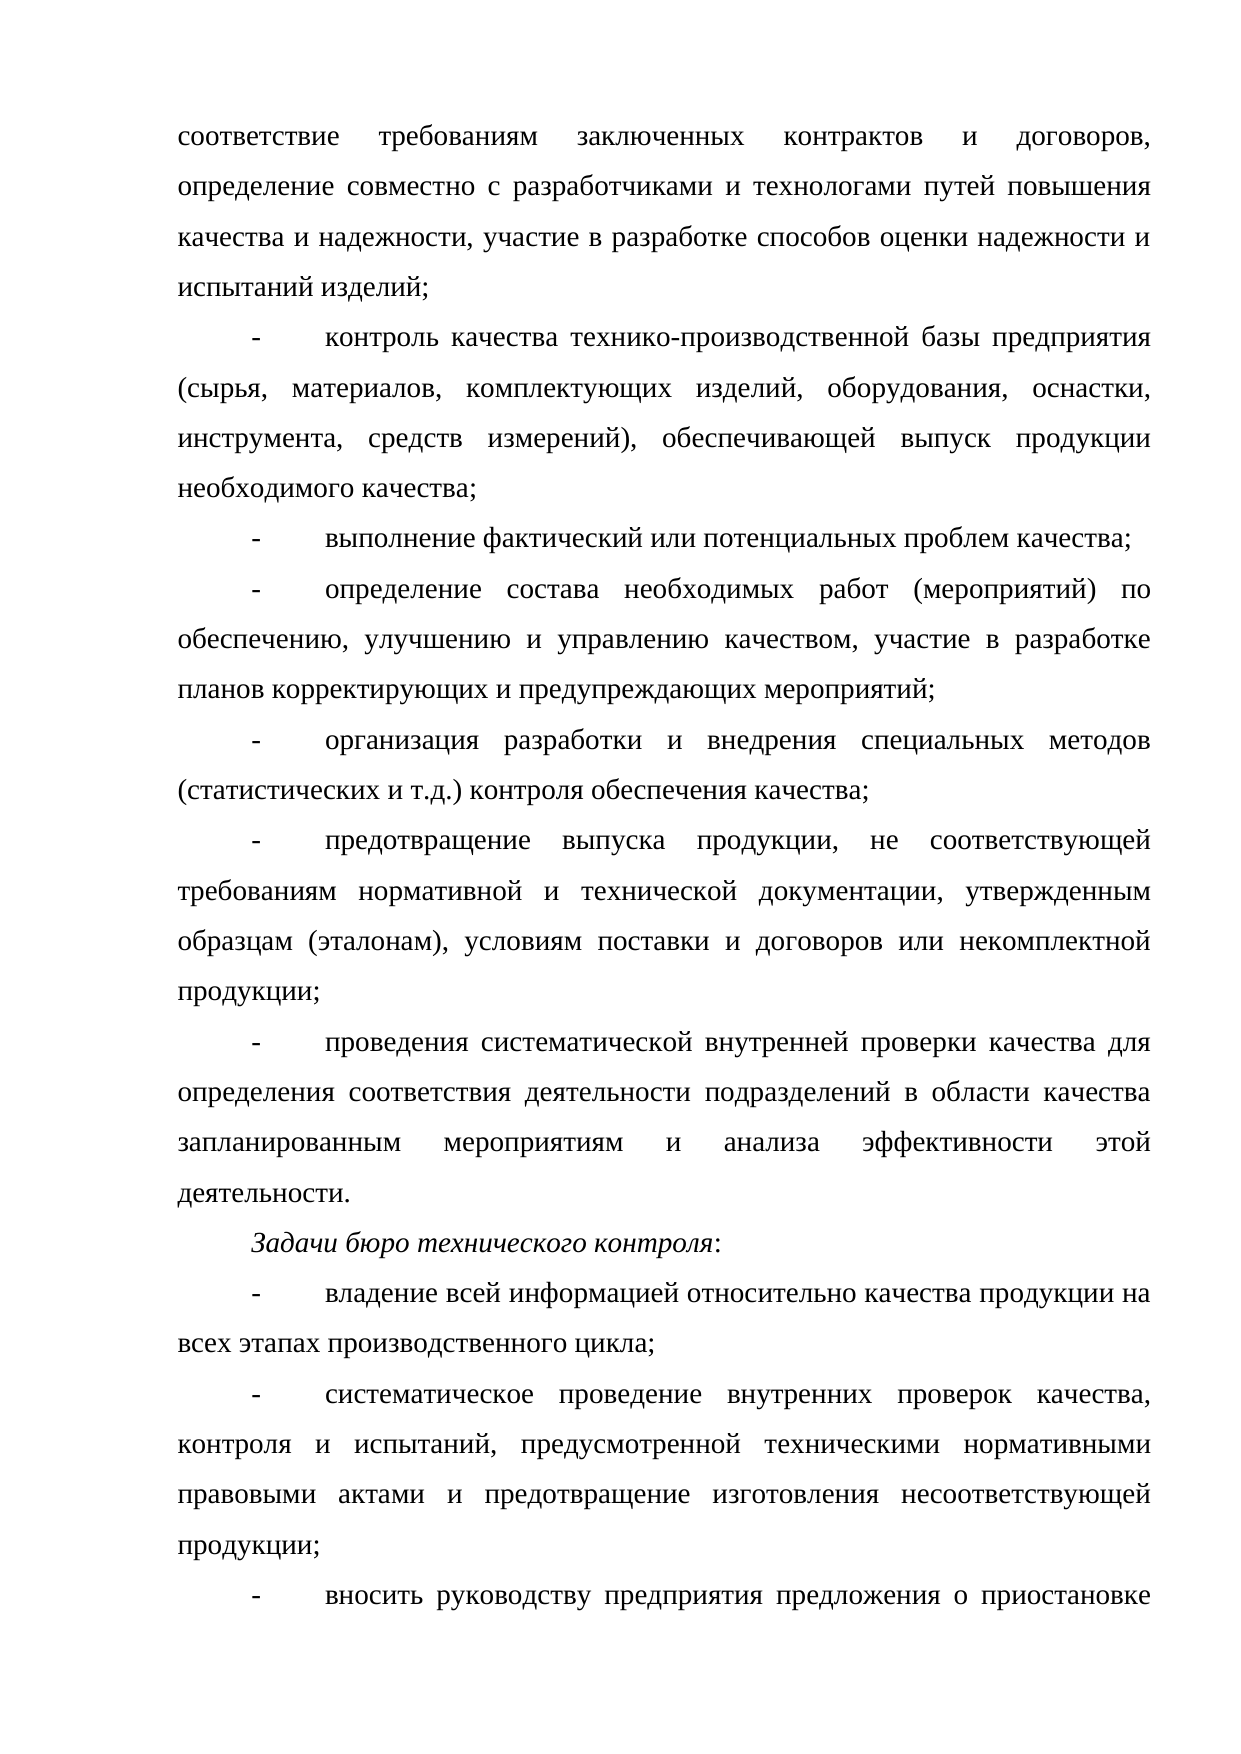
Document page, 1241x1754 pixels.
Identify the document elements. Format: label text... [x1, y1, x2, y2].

list владение всей информацией относительно качества продукции на всех этапах производственного цикла; [177, 1275, 1152, 1359]
list предотвращение выпуска продукции, не соответствующей требованиям нормативной и технической документации, утвержденным образцам (эталонам), условиям поставки и договоров или некомплектной продукции; [177, 822, 1152, 1007]
list организация разработки и внедрения специальных методов (статистических и т.д.) контроля обеспечения качества; [177, 722, 1152, 806]
text Задачи бюро технического контроля: [177, 1225, 1152, 1258]
list контроль качества технико-производственной базы предприятия (сырья, материалов, комплектующих изделий, оборудования, оснастки, инструмента, средств измерений), обеспечивающей выпуск продукции необходимого качества; [177, 319, 1152, 504]
list проведения систематической внутренней проверки качества для определения соответствия деятельности подразделений в области качества запланированным мероприятиям и анализа эффективности этой деятельности. [177, 1024, 1152, 1208]
list выполнение фактический или потенциальных проблем качества; [177, 521, 1152, 554]
list систематическое проведение внутренних проверок качества, контроля и испытаний, предусмотренной техническими нормативными правовыми актами и предотвращение изготовления несоответствующей продукции; [177, 1376, 1152, 1560]
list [177, 118, 1152, 303]
list определение состава необходимых работ (мероприятий) по обеспечению, улучшению и управлению качеством, участие в разработке планов корректирующих и предупреждающих мероприятий; [177, 571, 1152, 705]
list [177, 1577, 1152, 1611]
